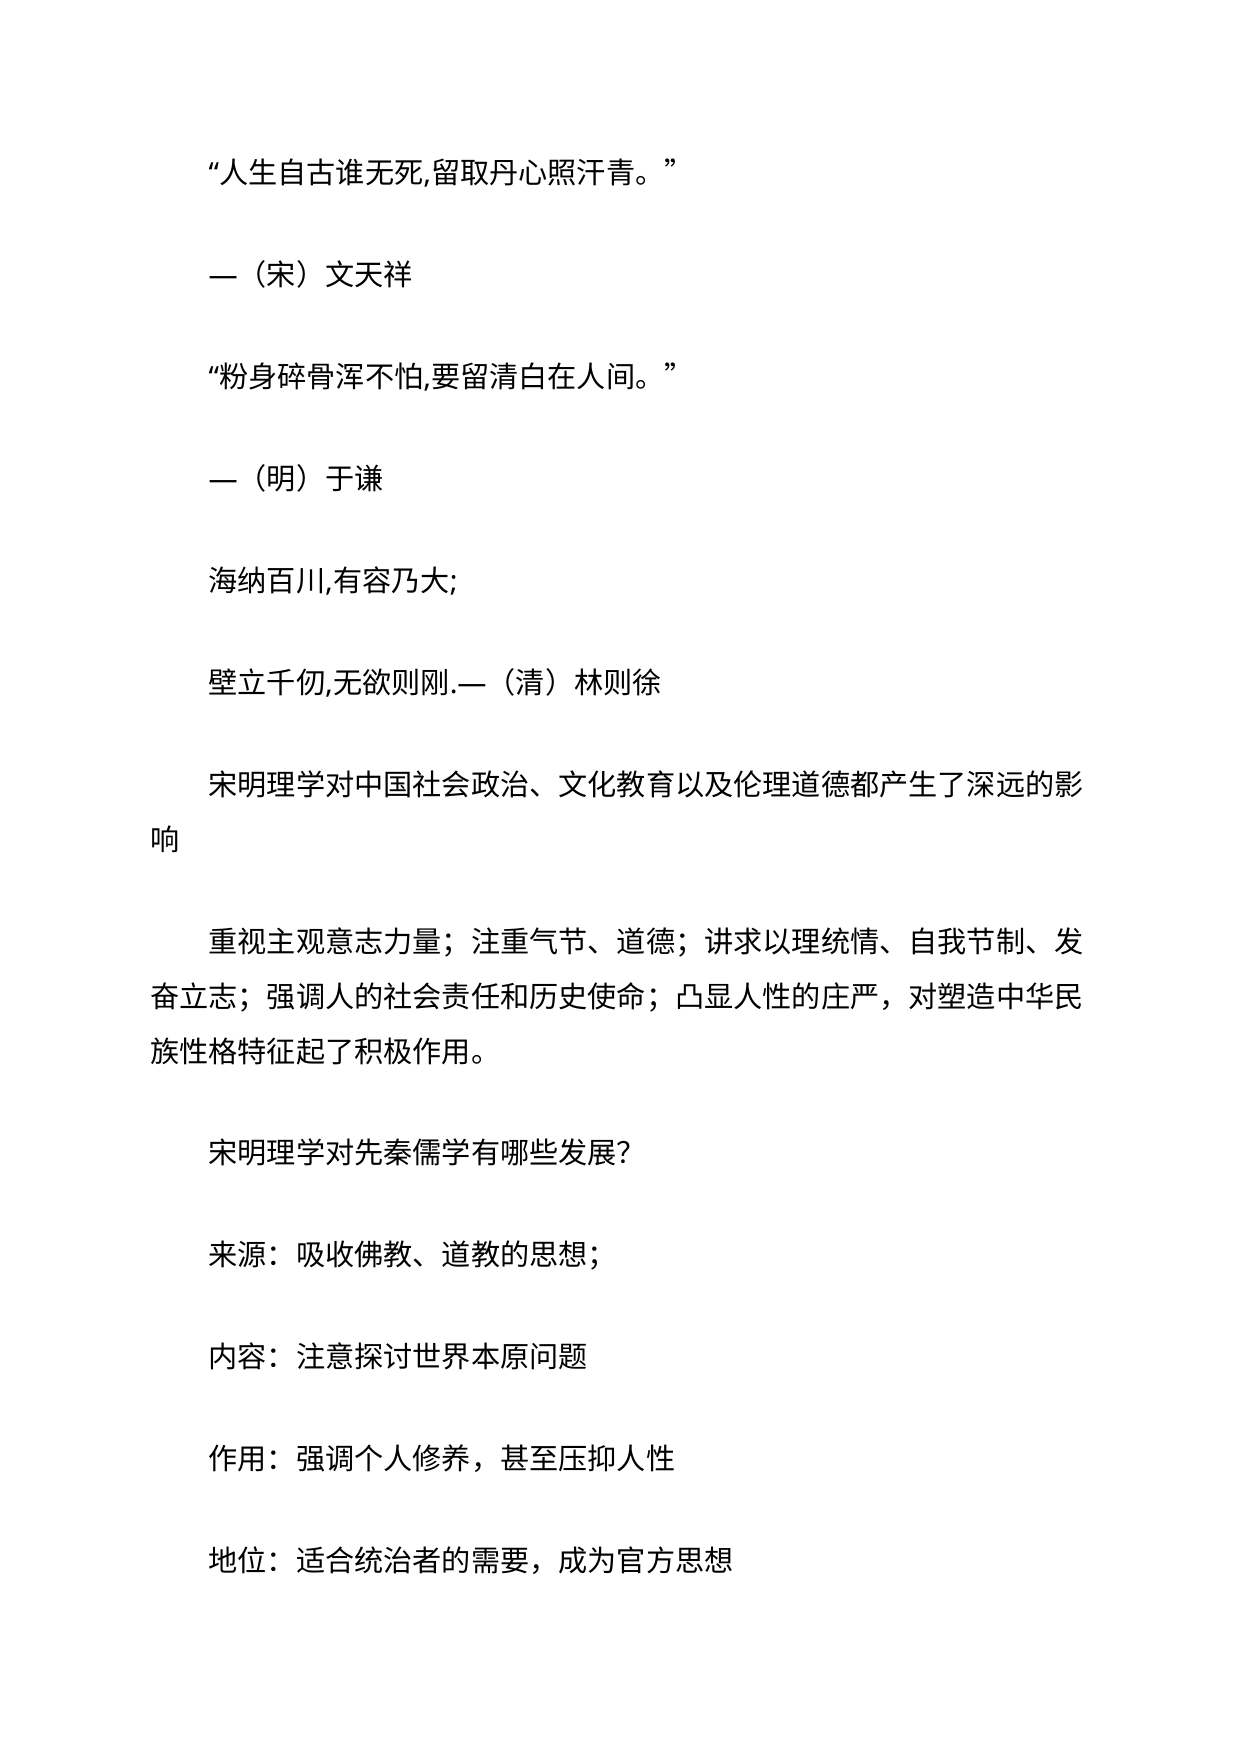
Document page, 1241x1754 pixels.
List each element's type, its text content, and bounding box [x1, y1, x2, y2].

text 来源：吸收佛教、道教的思想； [150, 1232, 1090, 1274]
text 作用：强调个人修养，甚至压抑人性 [150, 1435, 1090, 1478]
text “粉身碎骨浑不怕,要留清白在人间。” [150, 354, 1090, 396]
text 壁立千仞,无欲则刚.—（清）林则徐 [150, 660, 1090, 702]
text 宋明理学对中国社会政治、文化教育以及伦理道德都产生了深远的影响 [150, 762, 1090, 859]
text 地位：适合统治者的需要，成为官方思想 [150, 1537, 1090, 1579]
text “人生自古谁无死,留取丹心照汗青。” [150, 150, 1090, 192]
text —（明）于谦 [150, 456, 1090, 498]
text 重视主观意志力量；注重气节、道德；讲求以理统情、自我节制、发奋立志；强调人的社会责任和历史使命；凸显人性的庄严，对塑造中华民族性格特征起了积极作用。 [150, 918, 1090, 1071]
text —（宋）文天祥 [150, 252, 1090, 294]
text 宋明理学对先秦儒学有哪些发展？ [150, 1130, 1090, 1172]
text 内容：注意探讨世界本原问题 [150, 1334, 1090, 1376]
text 海纳百川,有容乃大; [150, 558, 1090, 600]
